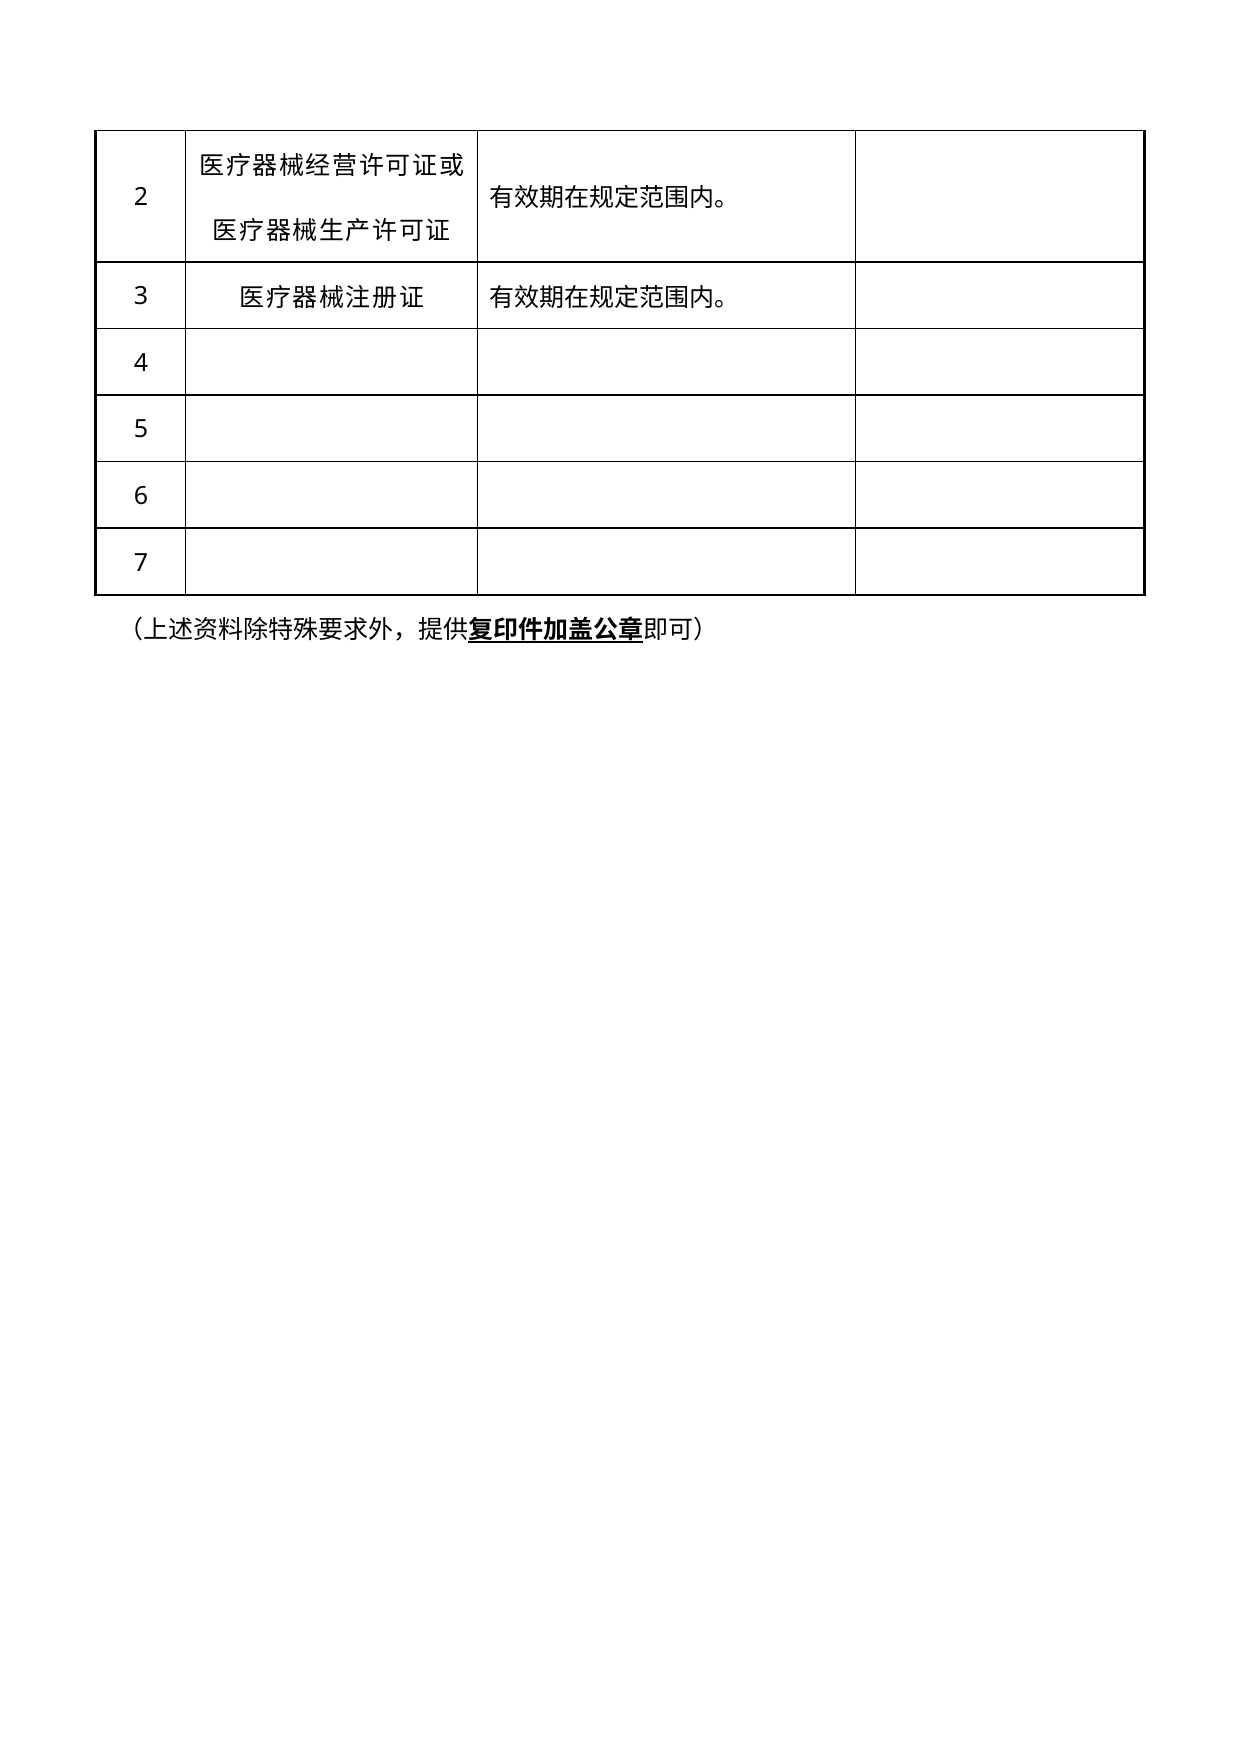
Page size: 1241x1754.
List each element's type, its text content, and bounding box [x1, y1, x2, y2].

table_cell [186, 529, 477, 594]
table_cell [856, 329, 1143, 394]
table_cell [478, 329, 855, 394]
table_cell 3 [97, 263, 185, 328]
table_cell 有效期在规定范围内。 [478, 131, 855, 261]
table_cell 7 [97, 529, 185, 594]
table_cell [856, 529, 1143, 594]
table_cell 2 [97, 131, 185, 261]
table_cell [186, 462, 477, 527]
table_cell [856, 263, 1143, 328]
table_cell [856, 131, 1143, 261]
table_cell 医疗器械经营许可证或医疗器械生产许可证 [186, 131, 477, 261]
table_cell 医疗器械注册证 [186, 263, 477, 328]
table_cell [186, 396, 477, 461]
table_cell 5 [97, 396, 185, 461]
table_cell [478, 462, 855, 527]
text （上述资料除特殊要求外，提供复印件加盖公章即可） [118, 596, 1122, 660]
table_cell [478, 529, 855, 594]
table_cell [186, 329, 477, 394]
table_cell [856, 462, 1143, 527]
table_cell 4 [97, 329, 185, 394]
table_cell 6 [97, 462, 185, 527]
table_cell [856, 396, 1143, 461]
table_cell 有效期在规定范围内。 [478, 263, 855, 328]
table_cell [478, 396, 855, 461]
